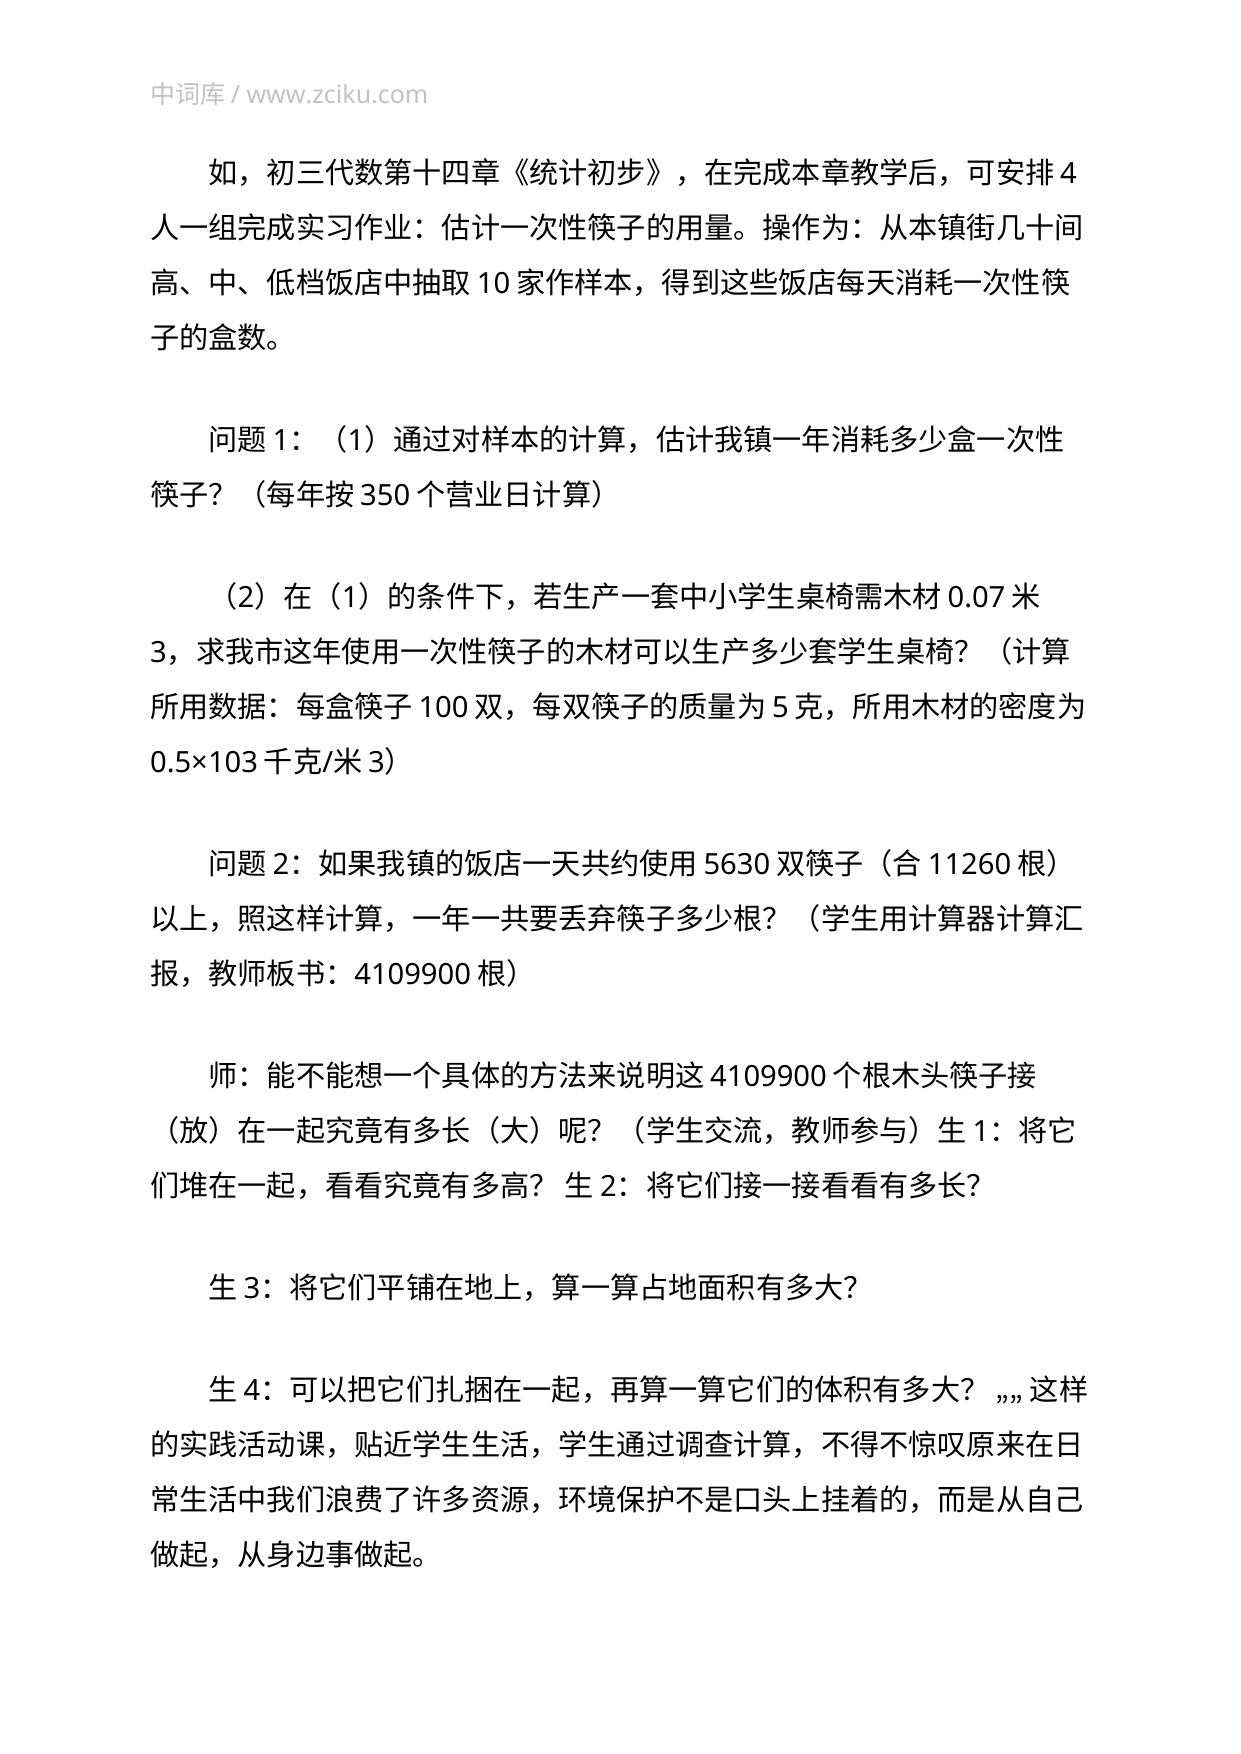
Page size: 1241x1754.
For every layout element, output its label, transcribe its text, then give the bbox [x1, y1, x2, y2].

text 师：能不能想一个具体的方法来说明这4109900个根木头筷子接（放）在一起究竟有多长（大）呢？（学生交流，教师参与）生1：将它们堆在一起，看看究竟有多高？ 生2：将它们接一接看看有多长？ [150, 1052, 1090, 1205]
text 如，初三代数第十四章《统计初步》，在完成本章教学后，可安排4人一组完成实习作业：估计一次性筷子的用量。操作为：从本镇街几十间高、中、低档饭店中抽取10家作样本，得到这些饭店每天消耗一次性筷子的盒数。 [150, 150, 1090, 357]
text （2）在（1）的条件下，若生产一套中小学生桌椅需木材0.07米3，求我市这年使用一次性筷子的木材可以生产多少套学生桌椅？（计算所用数据：每盒筷子100双，每双筷子的质量为5克，所用木材的密度为0.5×103千克/米3） [150, 574, 1090, 781]
text 问题2：如果我镇的饭店一天共约使用5630双筷子（合11260根）以上，照这样计算，一年一共要丢弃筷子多少根？（学生用计算器计算汇报，教师板书：4109900根） [150, 841, 1090, 993]
text 问题1：（1）通过对样本的计算，估计我镇一年消耗多少盒一次性筷子？（每年按350个营业日计算） [150, 417, 1090, 514]
text 生4：可以把它们扎捆在一起，再算一算它们的体积有多大？ „„ 这样的实践活动课，贴近学生生活，学生通过调查计算，不得不惊叹原来在日常生活中我们浪费了许多资源，环境保护不是口头上挂着的，而是从自己做起，从身边事做起。 [150, 1366, 1090, 1573]
text 生3：将它们平铺在地上，算一算占地面积有多大？ [150, 1264, 1090, 1307]
